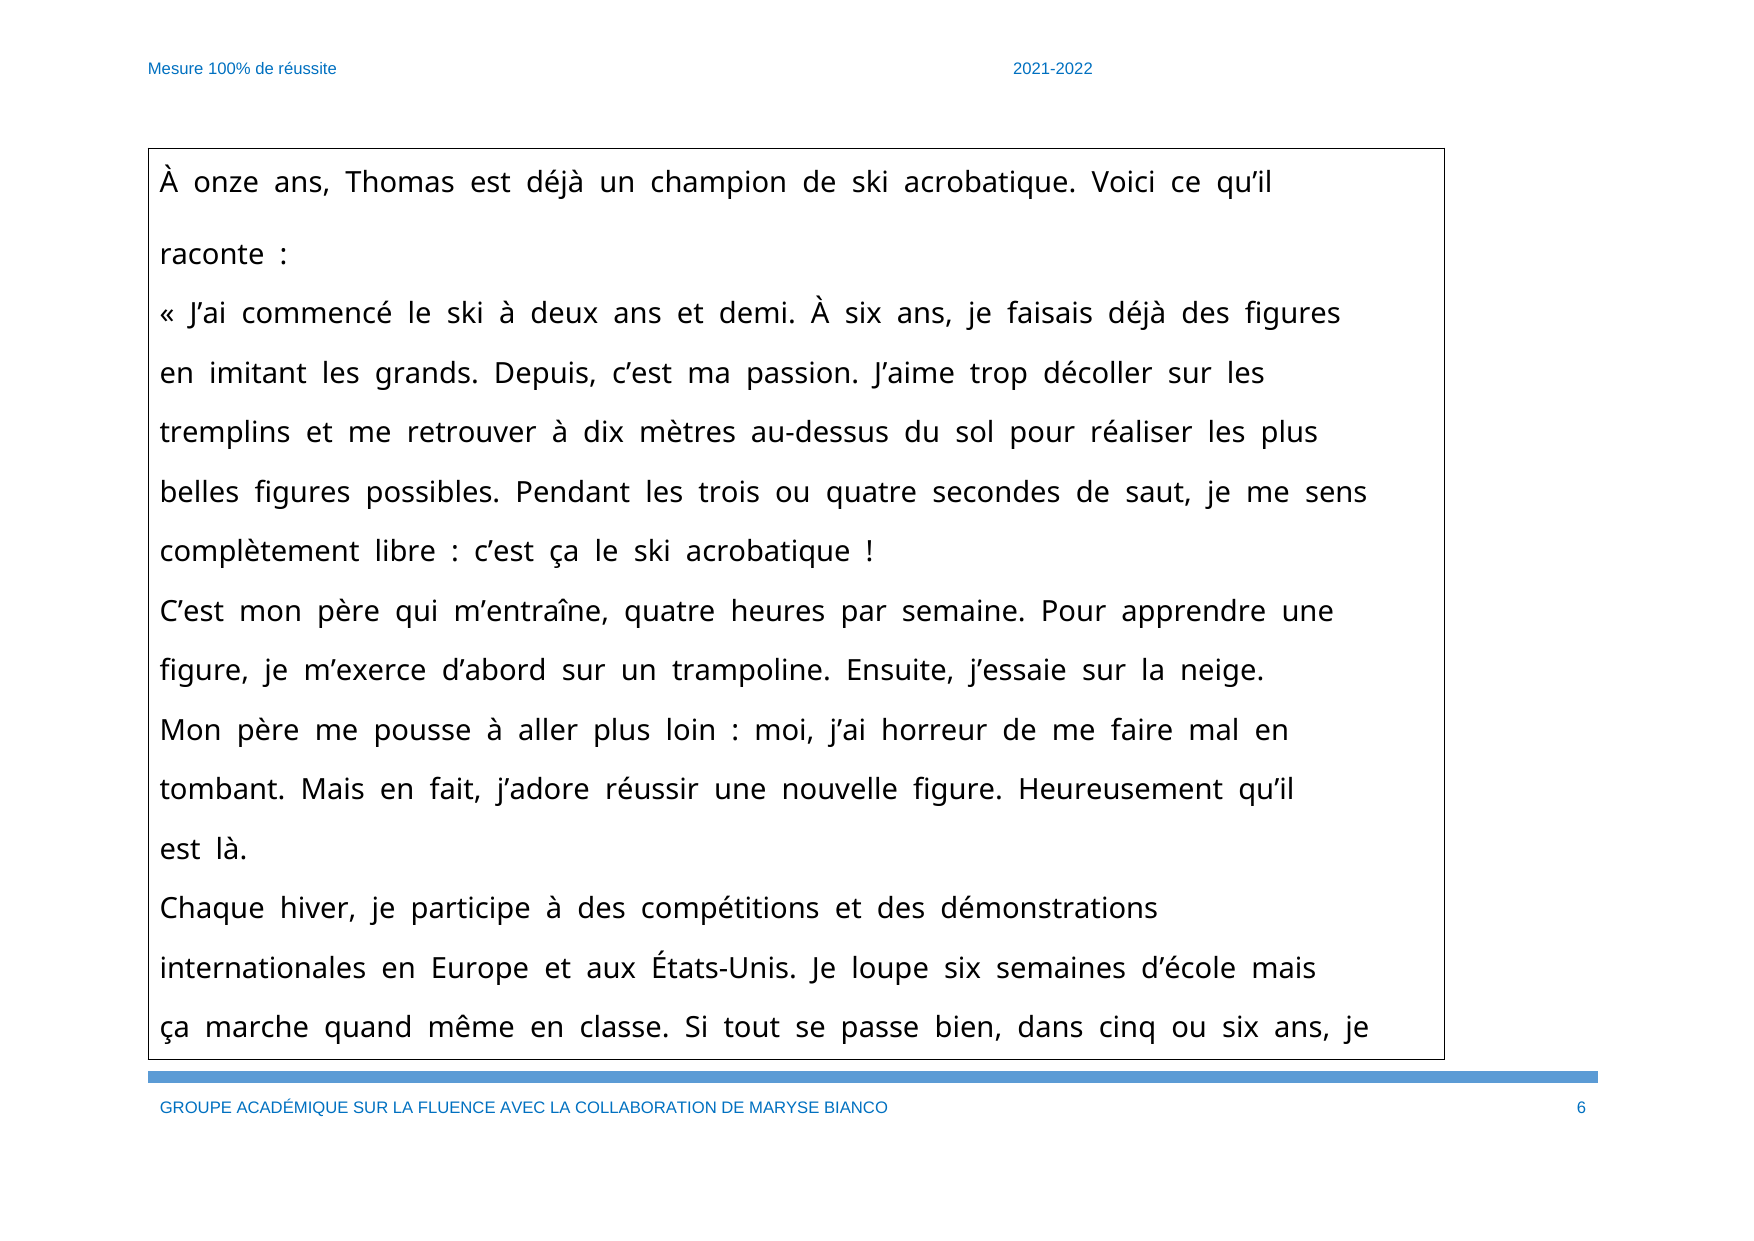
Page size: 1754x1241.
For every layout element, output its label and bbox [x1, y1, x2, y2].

table_header [149, 149, 1444, 1059]
